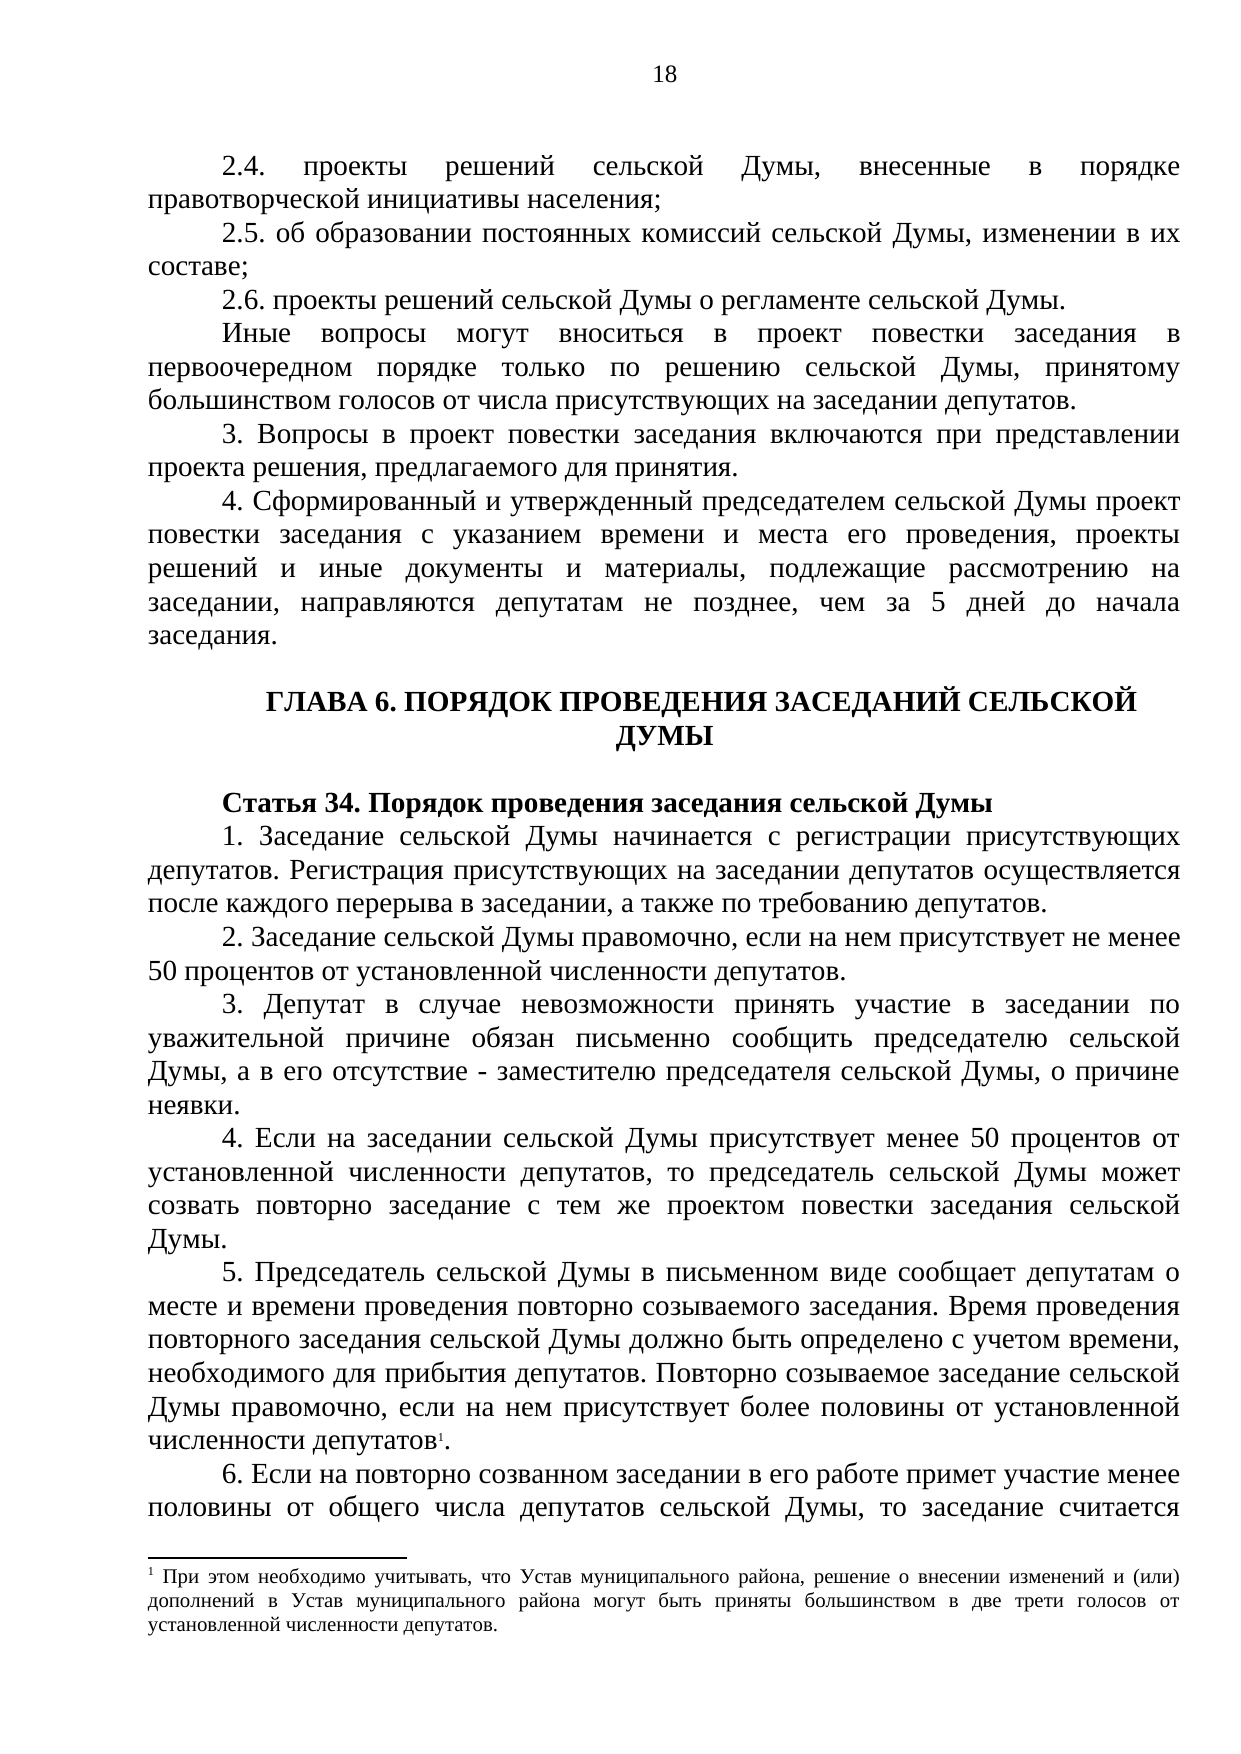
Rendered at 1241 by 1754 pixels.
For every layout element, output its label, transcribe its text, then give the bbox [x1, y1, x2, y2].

text Глава 6. ПОРЯДОК ПРОВЕДЕНИЯ ЗАСЕДАНИЙ СЕЛЬСКОЙ ДУМЫ [148, 684, 1181, 751]
text 2.5. об образовании постоянных комиссий сельской Думы, изменении в их составе; [148, 215, 1181, 282]
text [148, 1456, 1181, 1523]
text Иные вопросы могут вноситься в проект повестки заседания в первоочередном порядке только по решению сельской Думы, принятому большинством голосов от числа присутствующих на заседании депутатов. [148, 315, 1181, 416]
text 2. Заседание сельской Думы правомочно, если на нем присутствует не менее 50 процентов от установленной численности депутатов. [148, 919, 1181, 986]
text 3. Депутат в случае невозможности принять участие в заседании по уважительной причине обязан письменно сообщить председателю сельской Думы, а в его отсутствие - заместителю председателя сельской Думы, о причине неявки. [148, 986, 1181, 1120]
text 3. Вопросы в проект повестки заседания включаются при представлении проекта решения, предлагаемого для принятия. [148, 416, 1181, 483]
text 4. Если на заседании сельской Думы присутствует менее 50 процентов от установленной численности депутатов, то председатель сельской Думы может созвать повторно заседание с тем же проектом повестки заседания сельской Думы. [148, 1120, 1181, 1254]
text 2.4. проекты решений сельской Думы, внесенные в порядке правотворческой инициативы населения; [148, 148, 1181, 215]
text Статья 34. Порядок проведения заседания сельской Думы [148, 785, 1181, 818]
text 5. Председатель сельской Думы в письменном виде сообщает депутатам о месте и времени проведения повторно созываемого заседания. Время проведения повторного заседания сельской Думы должно быть определено с учетом времени, необходимого для прибытия депутатов. Повторно созываемое заседание сельской Думы правомочно, если на нем присутствует более половины от установленной численности депутатов. [148, 1254, 1181, 1456]
text 2.6. проекты решений сельской Думы о регламенте сельской Думы. [148, 282, 1181, 315]
text 4. Сформированный и утвержденный председателем сельской Думы проект повестки заседания с указанием времени и места его проведения, проекты решений и иные документы и материалы, подлежащие рассмотрению на заседании, направляются депутатам не позднее, чем за 5 дней до начала заседания. [148, 483, 1181, 651]
text 1. Заседание сельской Думы начинается с регистрации присутствующих депутатов. Регистрация присутствующих на заседании депутатов осуществляется после каждого перерыва в заседании, а также по требованию депутатов. [148, 818, 1181, 919]
